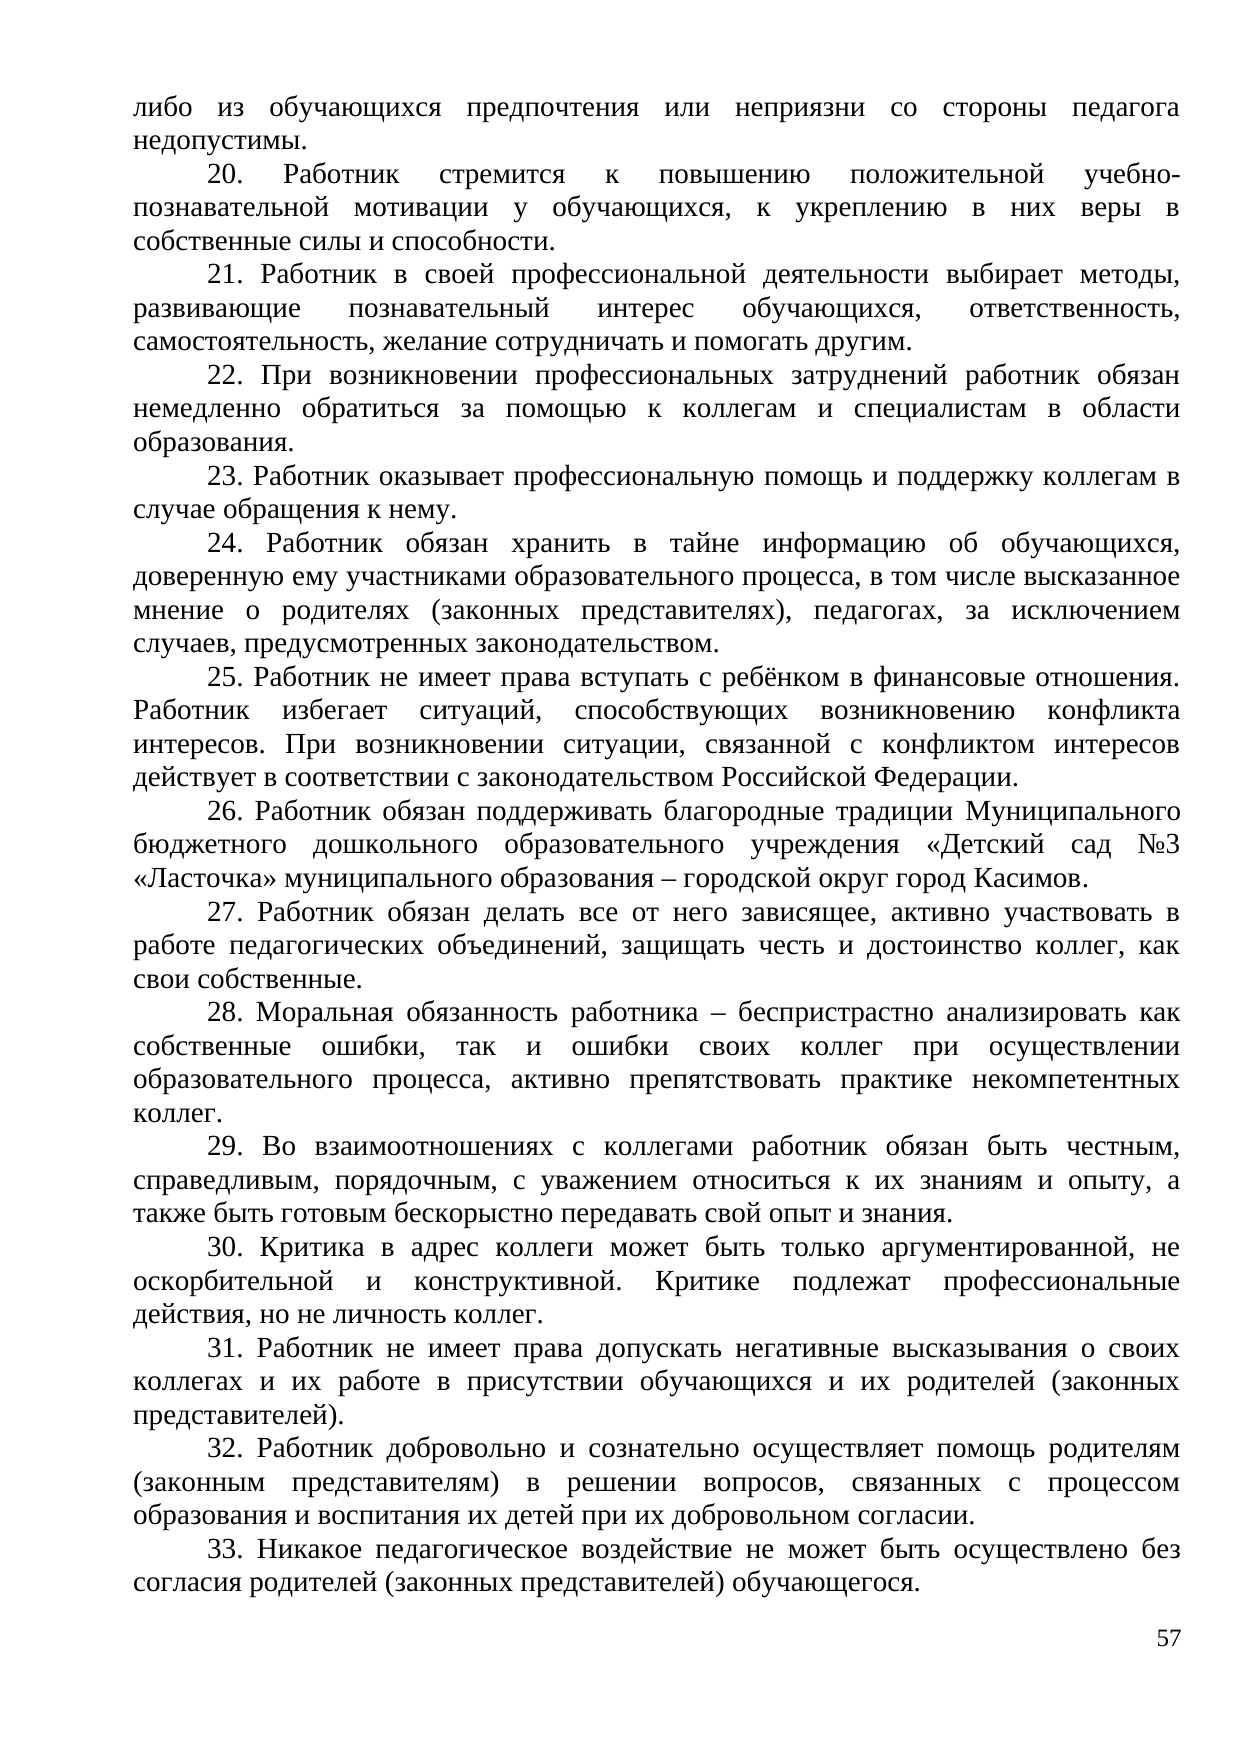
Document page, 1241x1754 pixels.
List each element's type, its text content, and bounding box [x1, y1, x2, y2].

text 27. Работник обязан делать все от него зависящее, активно участвовать в работе педагогических объединений, защищать честь и достоинство коллег, как свои собственные. [133, 894, 1181, 994]
text 20. Работник стремится к повышению положительной учебно-познавательной мотивации у обучающихся, к укреплению в них веры в собственные силы и способности. [133, 156, 1181, 256]
text 25. Работник не имеет права вступать с ребёнком в финансовые отношения. Работник избегает ситуаций, способствующих возникновению конфликта интересов. При возникновении ситуации, связанной с конфликтом интересов действует в соответствии с законодательством Российской Федерации. [133, 659, 1181, 793]
text 23. Работник оказывает профессиональную помощь и поддержку коллегам в случае обращения к нему. [133, 458, 1181, 525]
text 26. Работник обязан поддерживать благородные традиции Муниципального бюджетного дошкольного образовательного учреждения «Детский сад №3 «Ласточка» муниципального образования – городской округ город Касимов. [133, 793, 1181, 894]
text 31. Работник не имеет права допускать негативные высказывания о своих коллегах и их работе в присутствии обучающихся и их родителей (законных представителей). [133, 1330, 1181, 1430]
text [133, 89, 1181, 156]
text 30. Критика в адрес коллеги может быть только аргументированной, не оскорбительной и конструктивной. Критике подлежат профессиональные действия, но не личность коллег. [133, 1229, 1181, 1330]
text 33. Никакое педагогическое воздействие не может быть осуществлено без согласия родителей (законных представителей) обучающегося. [133, 1531, 1181, 1598]
text 22. При возникновении профессиональных затруднений работник обязан немедленно обратиться за помощью к коллегам и специалистам в области образования. [133, 357, 1181, 458]
text 29. Во взаимоотношениях с коллегами работник обязан быть честным, справедливым, порядочным, с уважением относиться к их знаниям и опыту, а также быть готовым бескорыстно передавать свой опыт и знания. [133, 1128, 1181, 1229]
text 28. Моральная обязанность работника – беспристрастно анализировать как собственные ошибки, так и ошибки своих коллег при осуществлении образовательного процесса, активно препятствовать практике некомпетентных коллег. [133, 994, 1181, 1128]
text 21. Работник в своей профессиональной деятельности выбирает методы, развивающие познавательный интерес обучающихся, ответственность, самостоятельность, желание сотрудничать и помогать другим. [133, 256, 1181, 357]
text 32. Работник добровольно и сознательно осуществляет помощь родителям (законным представителям) в решении вопросов, связанных с процессом образования и воспитания их детей при их добровольном согласии. [133, 1430, 1181, 1531]
text 24. Работник обязан хранить в тайне информацию об обучающихся, доверенную ему участниками образовательного процесса, в том числе высказанное мнение о родителях (законных представителях), педагогах, за исключением случаев, предусмотренных законодательством. [133, 525, 1181, 659]
